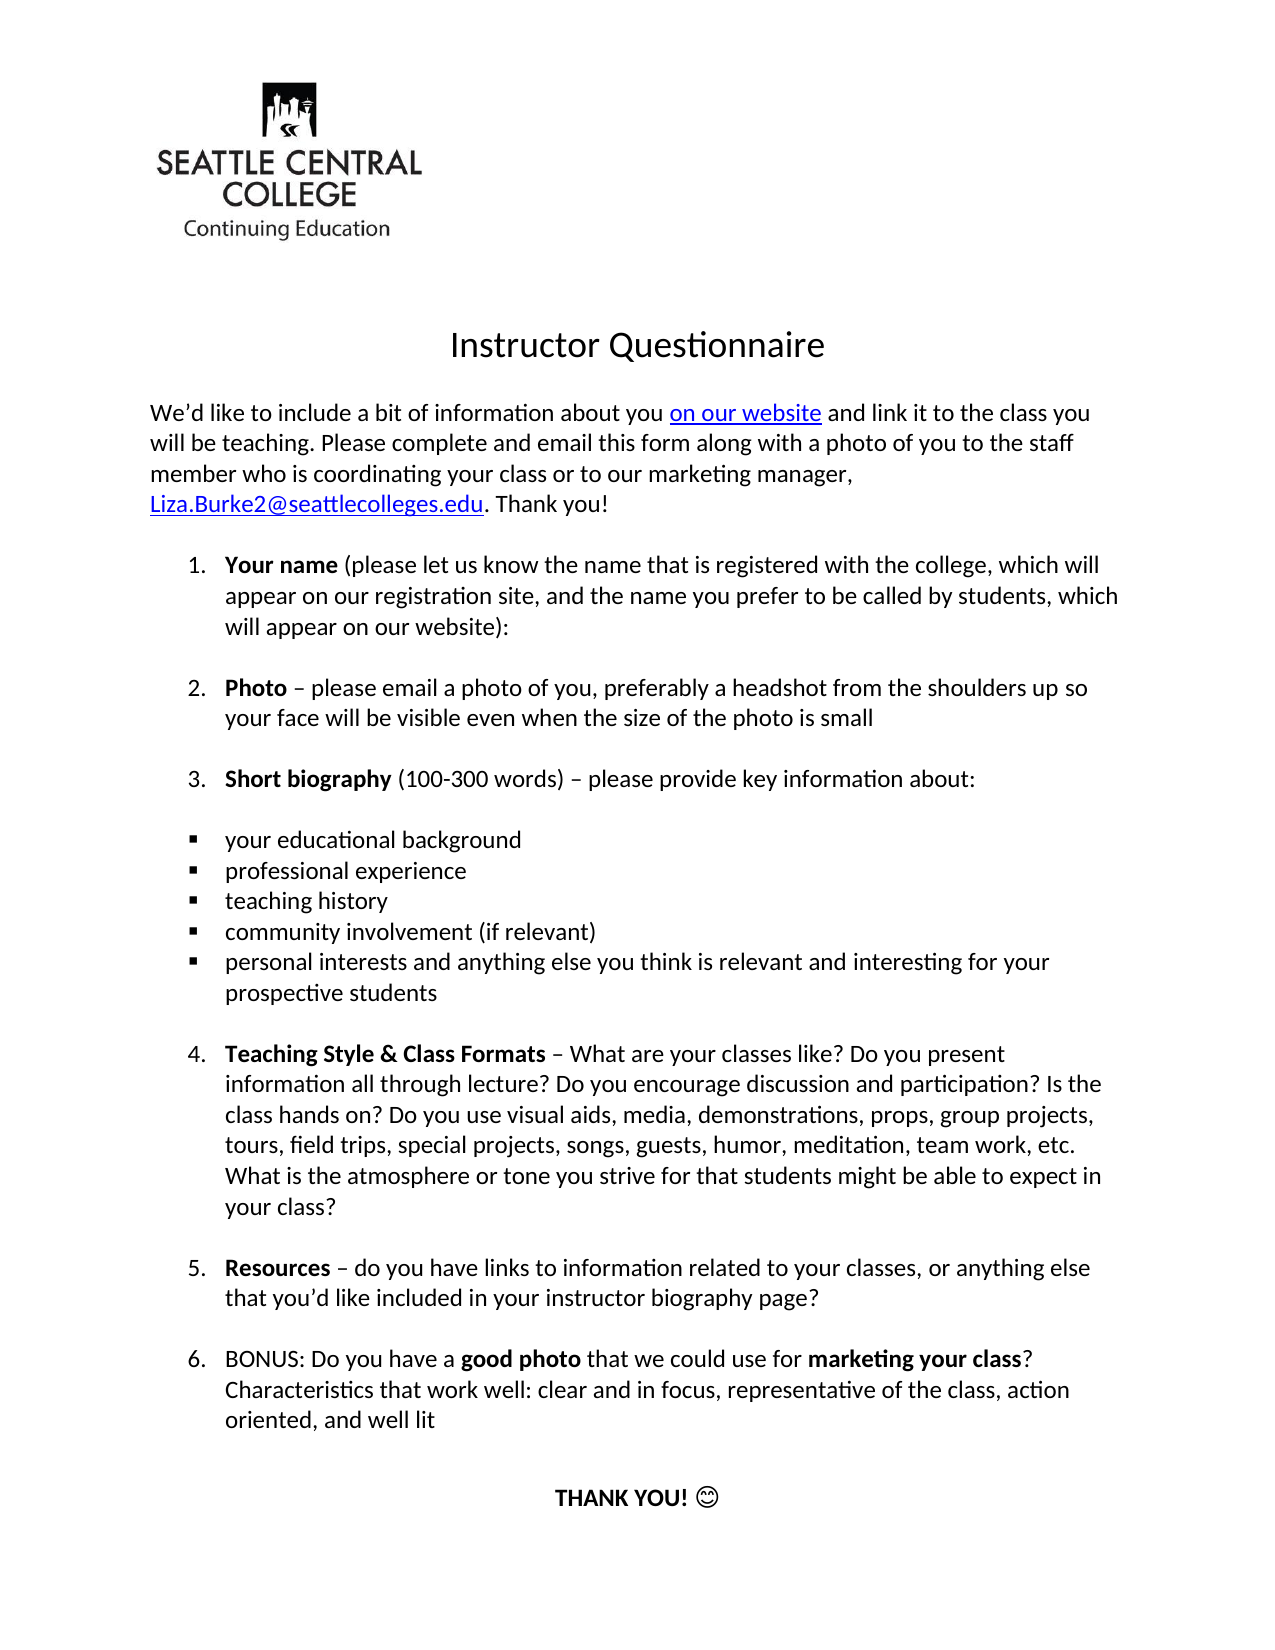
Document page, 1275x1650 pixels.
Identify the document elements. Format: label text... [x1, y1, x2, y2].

list personal interests and anything else you think is relevant and interesting for your prospective students [187, 946, 1125, 1038]
picture [150, 75, 428, 244]
text We’d like to include a bit of information about you on our website and link it to the class you will be teaching. Please complete and email this form along with a photo of you to the staff member who is coordinating your class or to our marketing manager, Liza.Burke2@seattlecolleges.edu. Thank you! [150, 367, 1125, 519]
list teaching history [187, 885, 1125, 916]
list Resources – do you have links to information related to your classes, or anything else that you’d like included in your instructor biography page? [187, 1252, 1125, 1313]
list community involvement (if relevant) [187, 916, 1125, 946]
list your educational background [187, 824, 1125, 855]
list BONUS: Do you have a good photo that we could use for marketing your class? Characteristics that work well: clear and in focus, representative of the class, action oriented, and well lit [187, 1343, 1125, 1435]
list Photo – please email a photo of you, preferably a headshot from the shoulders up so your face will be visible even when the size of the photo is small [187, 672, 1125, 763]
text Instructor Questionnaire [150, 321, 1125, 367]
list Short biography (100-300 words) – please provide key information about: [187, 763, 1125, 824]
list Teaching Style & Class Formats – What are your classes like? Do you present information all through lecture? Do you encourage discussion and participation? Is the class hands on? Do you use visual aids, media, demonstrations, props, group projects, tours, field trips, special projects, songs, guests, humor, meditation, team work, etc. What is the atmosphere or tone you strive for that students might be able to expect in your class? [187, 1038, 1125, 1252]
list professional experience [187, 855, 1125, 885]
list Your name (please let us know the name that is registered with the college, which will appear on our registration site, and the name you prefer to be called by students, which will appear on our website): [187, 550, 1125, 672]
